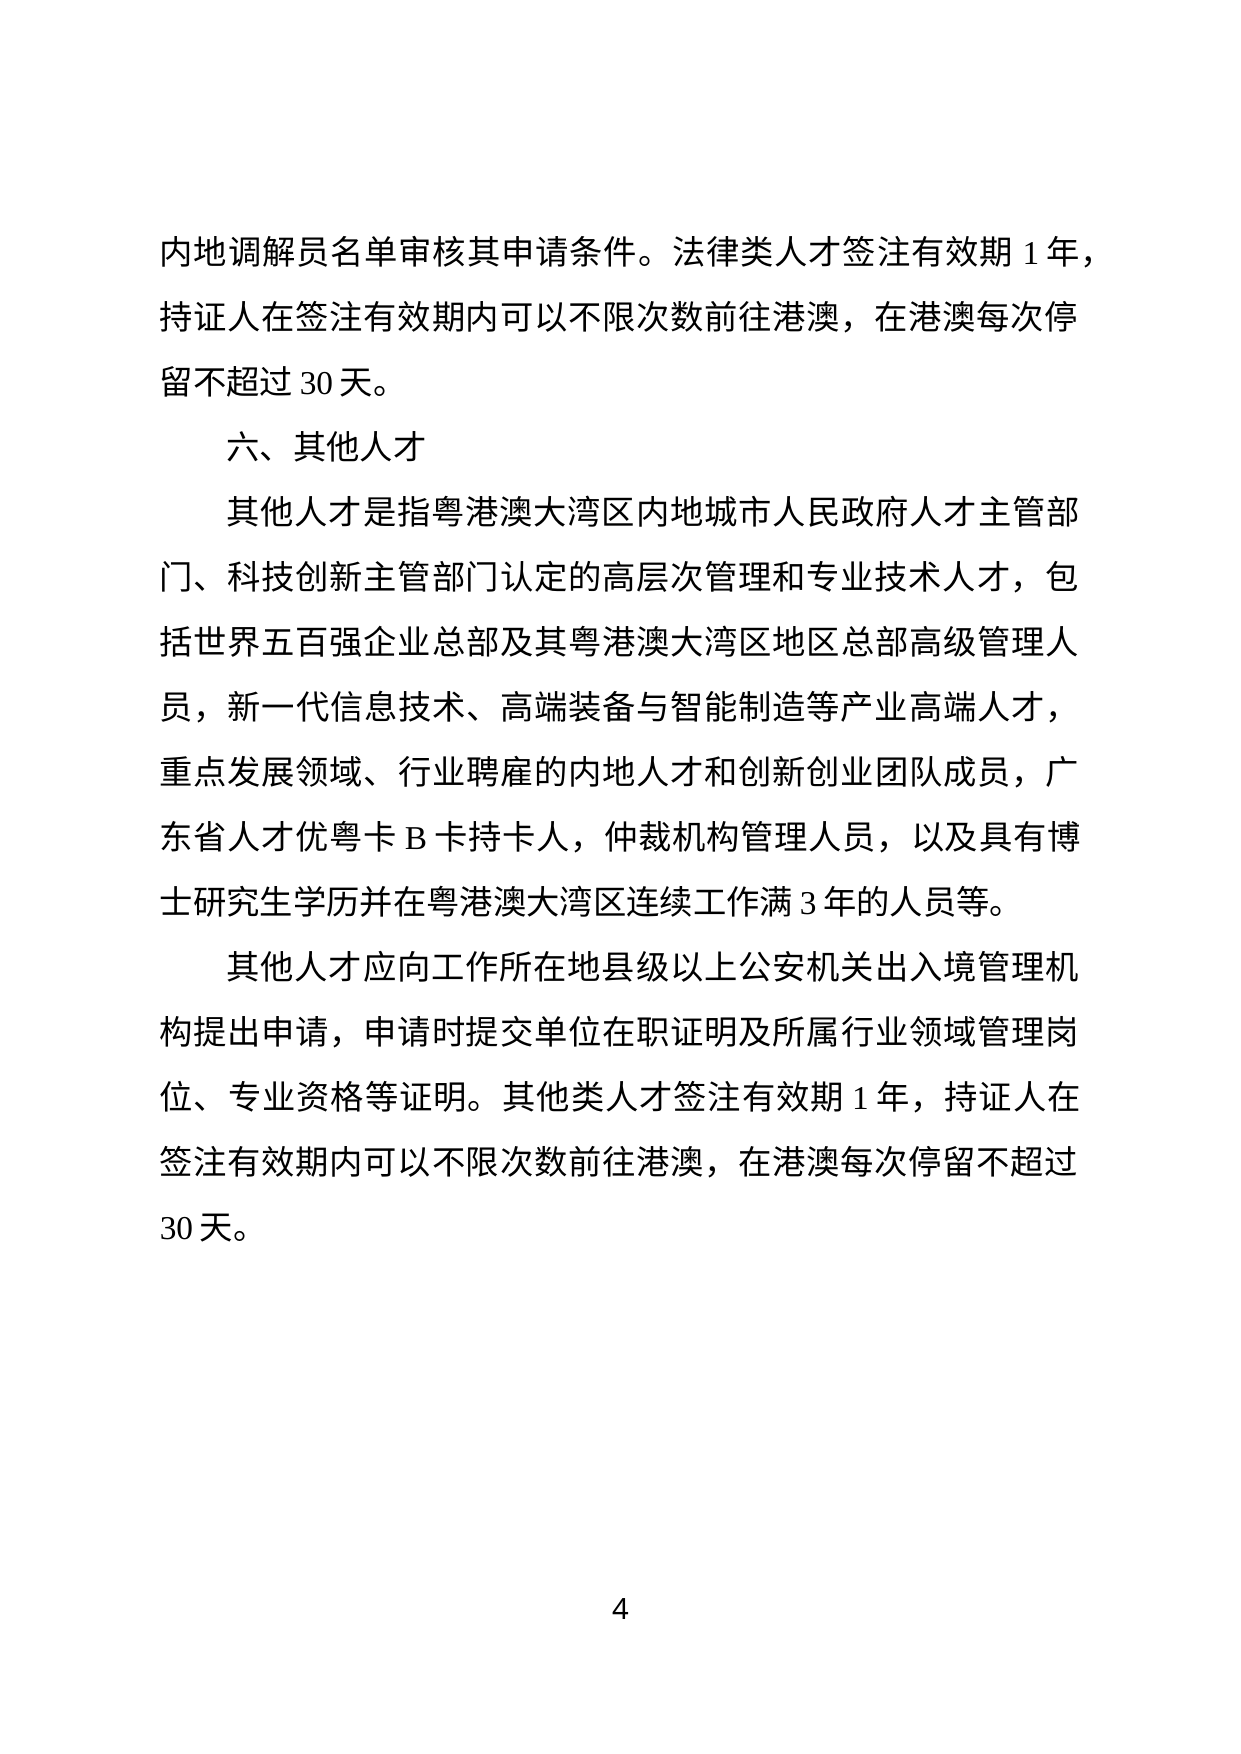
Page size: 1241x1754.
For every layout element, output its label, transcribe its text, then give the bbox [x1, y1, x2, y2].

text 其他人才是指粤港澳大湾区内地城市人民政府人才主管部门、科技创新主管部门认定的高层次管理和专业技术人才，包括世界五百强企业总部及其粤港澳大湾区地区总部高级管理人员，新一代信息技术、高端装备与智能制造等产业高端人才，重点发展领域、行业聘雇的内地人才和创新创业团队成员，广东省人才优粤卡B卡持卡人，仲裁机构管理人员，以及具有博士研究生学历并在粤港澳大湾区连续工作满3年的人员等。 [159, 478, 1081, 933]
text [159, 218, 1081, 413]
text 其他人才应向工作所在地县级以上公安机关出入境管理机构提出申请，申请时提交单位在职证明及所属行业领域管理岗位、专业资格等证明。其他类人才签注有效期1年，持证人在签注有效期内可以不限次数前往港澳，在港澳每次停留不超过30天。 [159, 933, 1081, 1258]
text 六、其他人才 [159, 413, 1081, 478]
